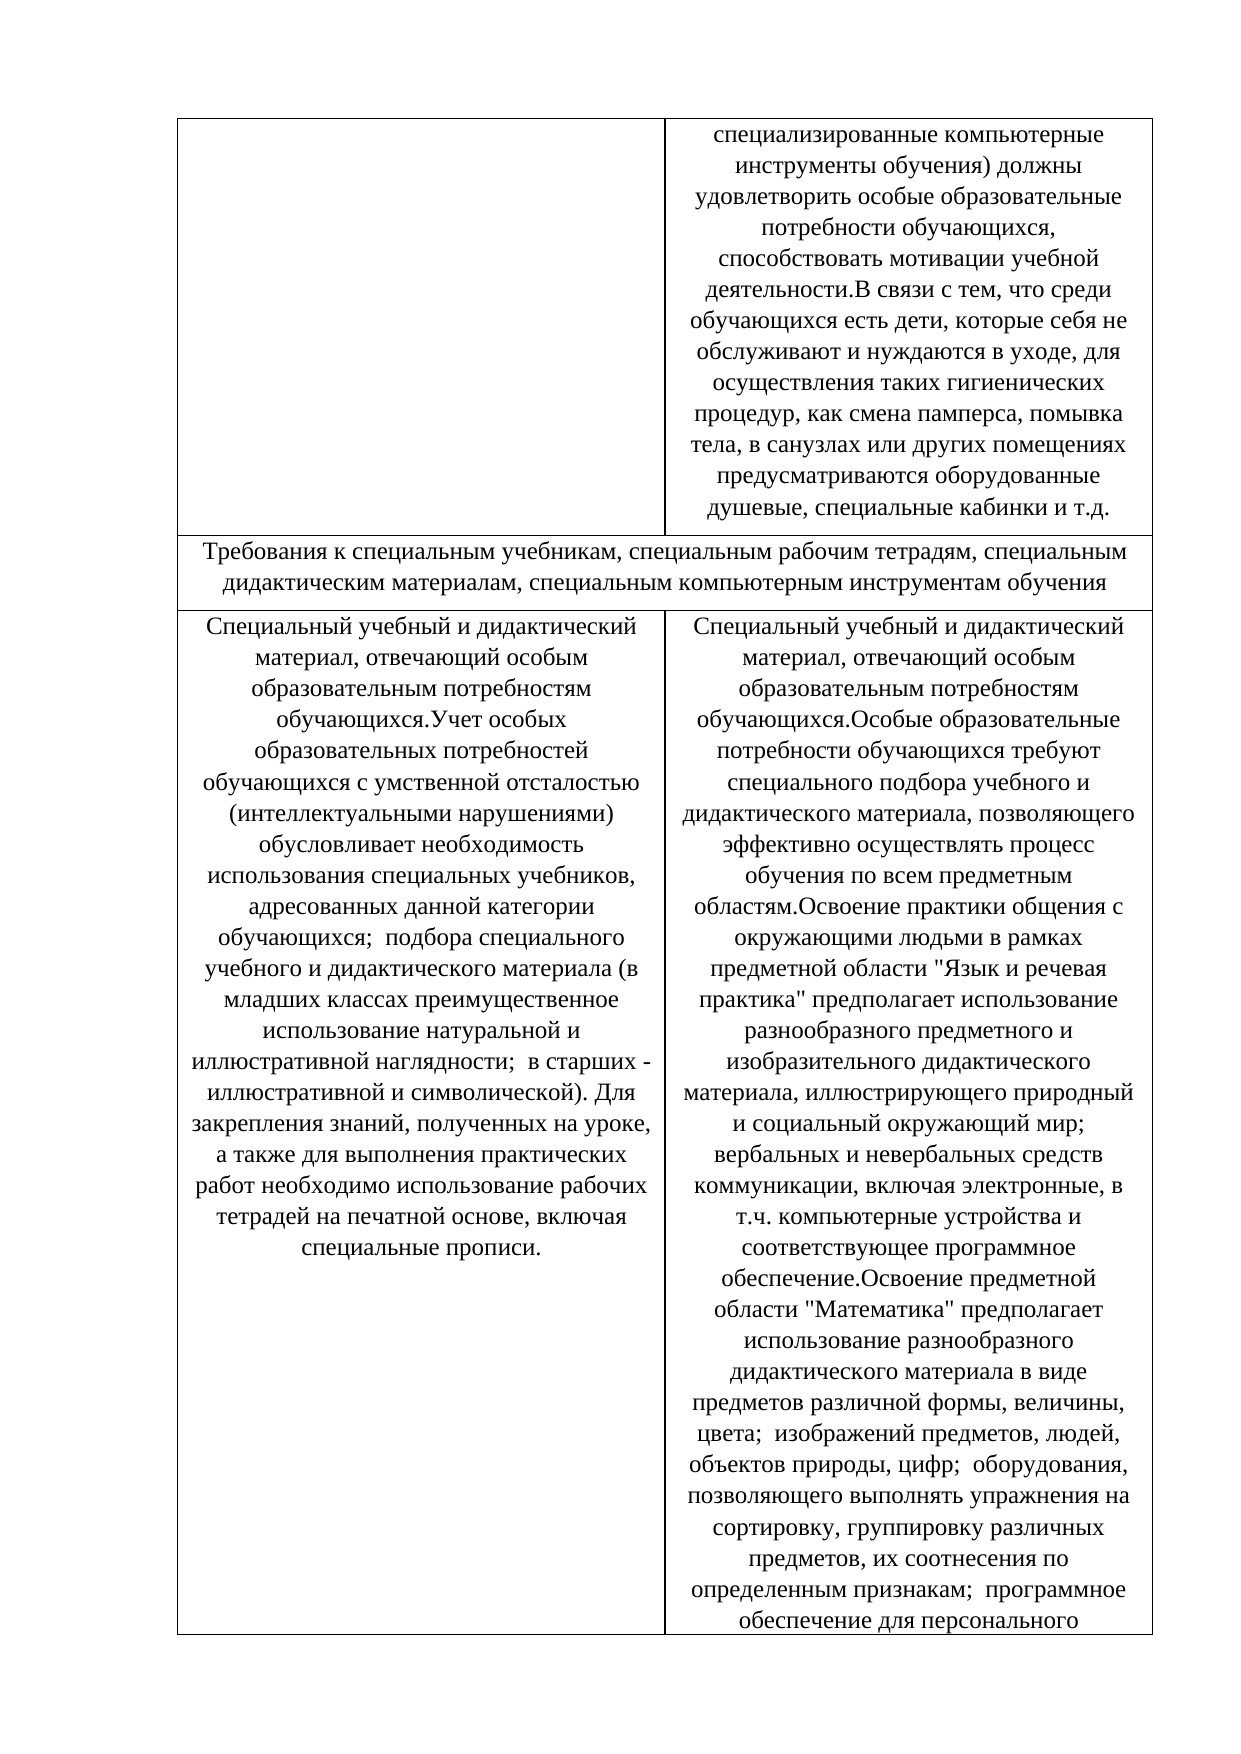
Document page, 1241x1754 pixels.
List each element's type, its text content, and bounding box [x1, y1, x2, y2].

table_cell Требования к специальным учебникам, специальным рабочим тетрадям, специальным дидактическим материалам, специальным компьютерным инструментам обучения [178, 536, 1152, 610]
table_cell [178, 119, 664, 535]
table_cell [666, 119, 1152, 535]
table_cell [178, 611, 664, 1633]
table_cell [666, 611, 1152, 1633]
